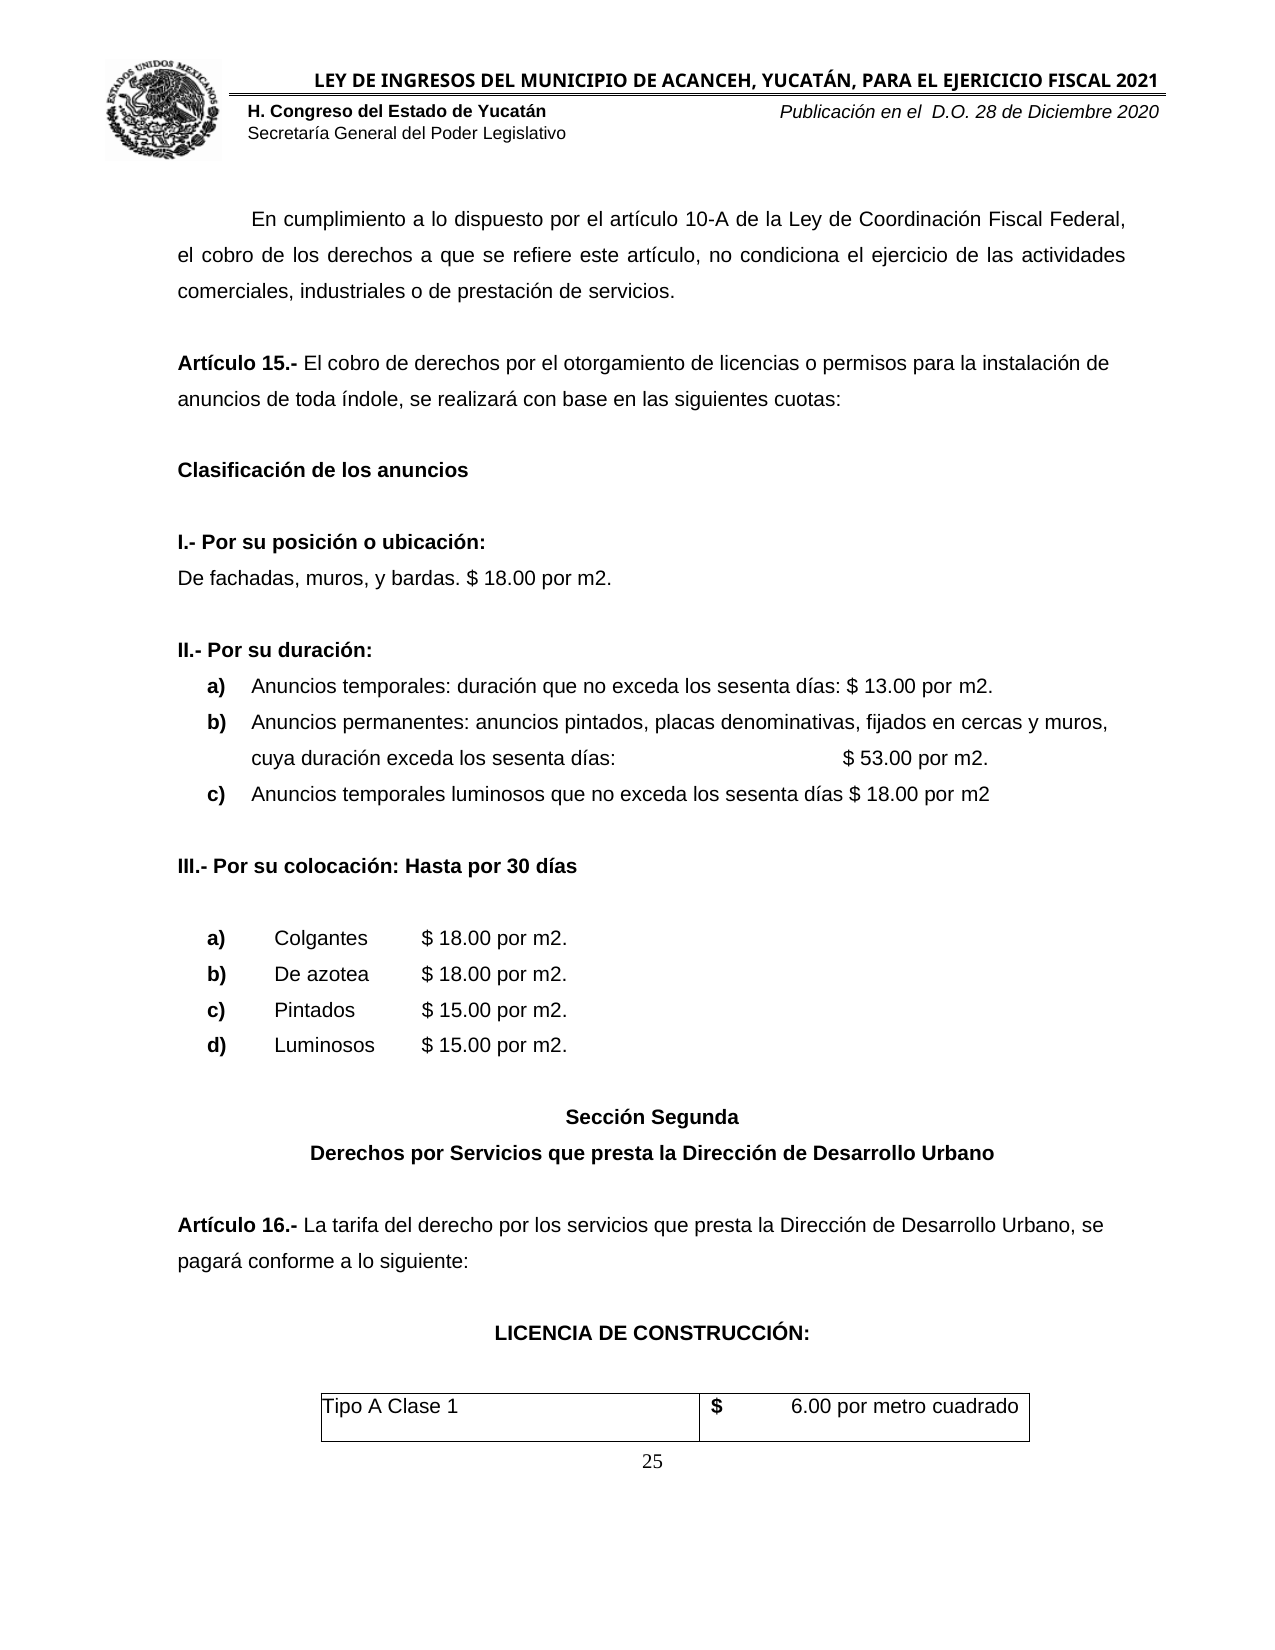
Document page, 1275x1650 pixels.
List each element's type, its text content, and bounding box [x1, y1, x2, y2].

text III.- Por su colocación: Hasta por 30 días [177, 854, 1127, 878]
text Artículo 15.- El cobro de derechos por el otorgamiento de licencias o permisos para la instalación de anuncios de toda índole, se realizará con base en las siguientes cuotas: [177, 351, 1127, 410]
text I.- Por su posición o ubicación: [177, 530, 1127, 554]
text En cumplimiento a lo dispuesto por el artículo 10-A de la Ley de Coordinación Fiscal Federal, el cobro de los derechos a que se refiere este artículo, no condiciona el ejercicio de las actividades comerciales, industriales o de prestación de servicios. [177, 207, 1127, 303]
list Anuncios temporales: duración que no exceda los sesenta días: $ 13.00 por m2. [207, 674, 1127, 698]
text Sección Segunda [177, 1105, 1127, 1129]
text Derechos por Servicios que presta la Dirección de Desarrollo Urbano [177, 1141, 1127, 1165]
list Luminosos $ 15.00 por m2. [207, 1033, 1127, 1057]
list Anuncios permanentes: anuncios pintados, placas denominativas, fijados en cercas y muros, cuya duración exceda los sesenta días: $ 53.00 por m2. [207, 710, 1127, 770]
text II.- Por su duración: [177, 638, 1127, 662]
list Anuncios temporales luminosos que no exceda los sesenta días $ 18.00 por m2 [207, 782, 1127, 806]
table_header Tipo A Clase 1 [322, 1394, 699, 1441]
text De fachadas, muros, y bardas. $ 18.00 por m2. [177, 566, 1127, 590]
list Colgantes $ 18.00 por m2. [207, 926, 1127, 949]
text LICENCIA DE CONSTRUCCIÓN: [177, 1321, 1127, 1345]
text Clasificación de los anuncios [177, 458, 1127, 482]
list Pintados $ 15.00 por m2. [207, 997, 1127, 1021]
list De azotea $ 18.00 por m2. [207, 961, 1127, 985]
table_header $ 6.00 por metro cuadrado [700, 1394, 1029, 1441]
text Artículo 16.- La tarifa del derecho por los servicios que presta la Dirección de Desarrollo Urbano, se pagará conforme a lo siguiente: [177, 1213, 1127, 1273]
